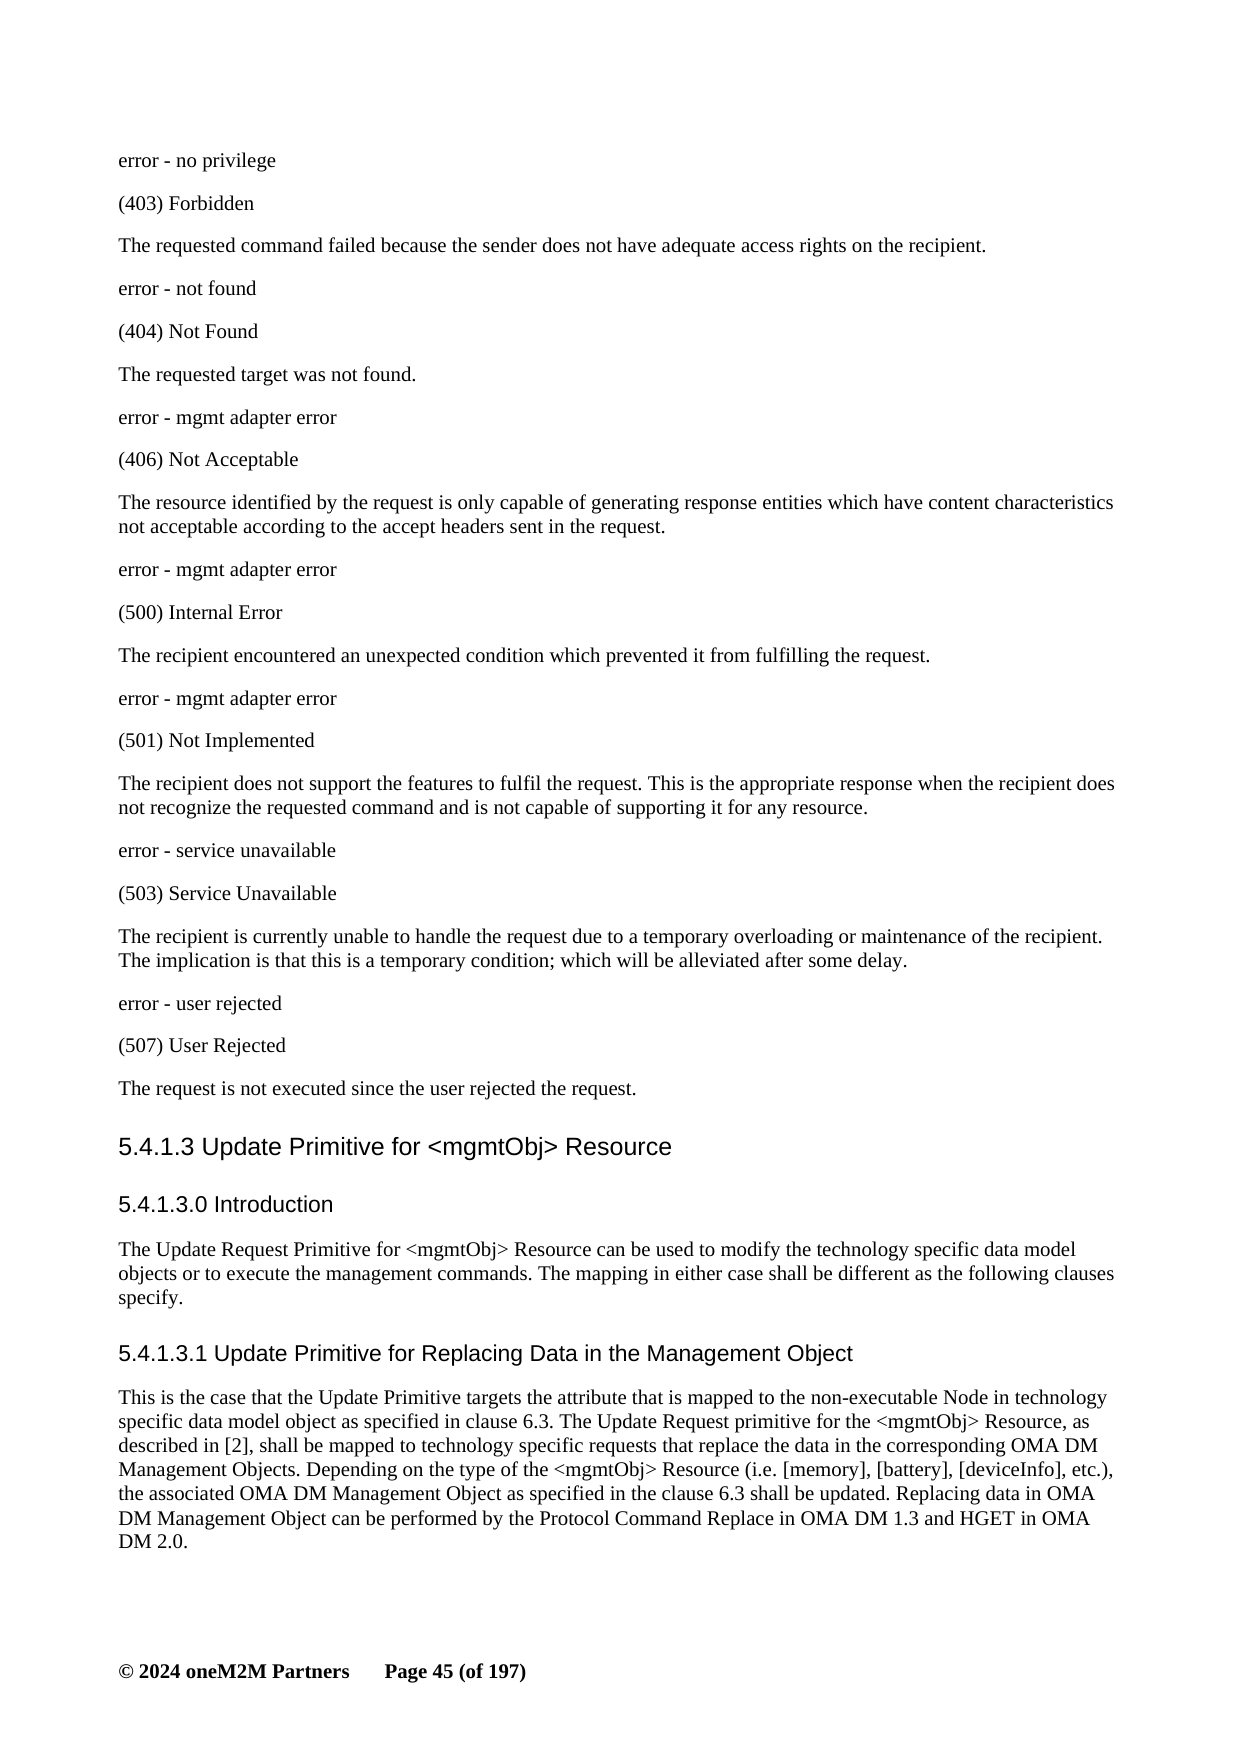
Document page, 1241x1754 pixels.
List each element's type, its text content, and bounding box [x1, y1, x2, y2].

subtitle 5.4.1.3.1 Update Primitive for Replacing Data in the Management Object [118, 1340, 1122, 1366]
subtitle 5.4.1.3 Update Primitive for <mgmtObj> Resource [118, 1131, 1122, 1160]
subtitle 5.4.1.3.0 Introduction [118, 1191, 1122, 1218]
